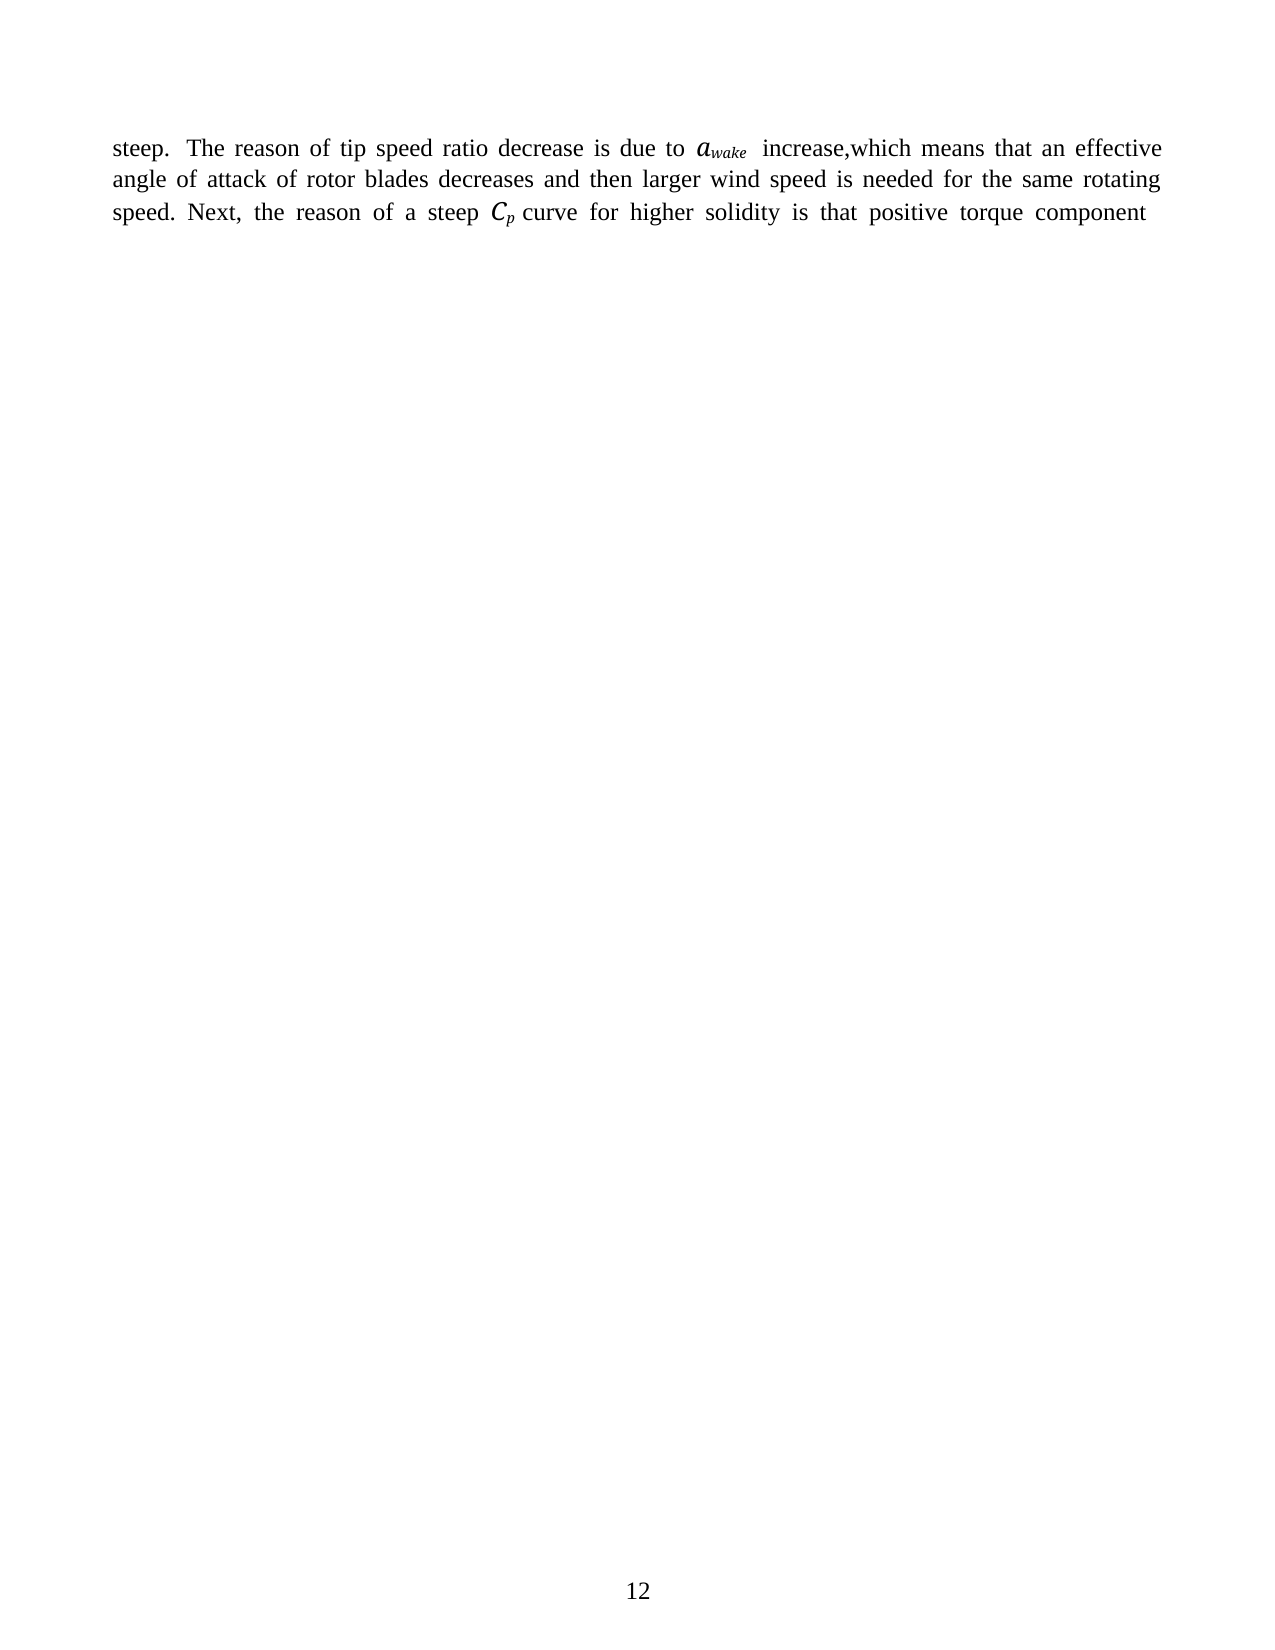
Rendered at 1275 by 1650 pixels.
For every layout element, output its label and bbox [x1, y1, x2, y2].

text [112, 129, 1163, 228]
